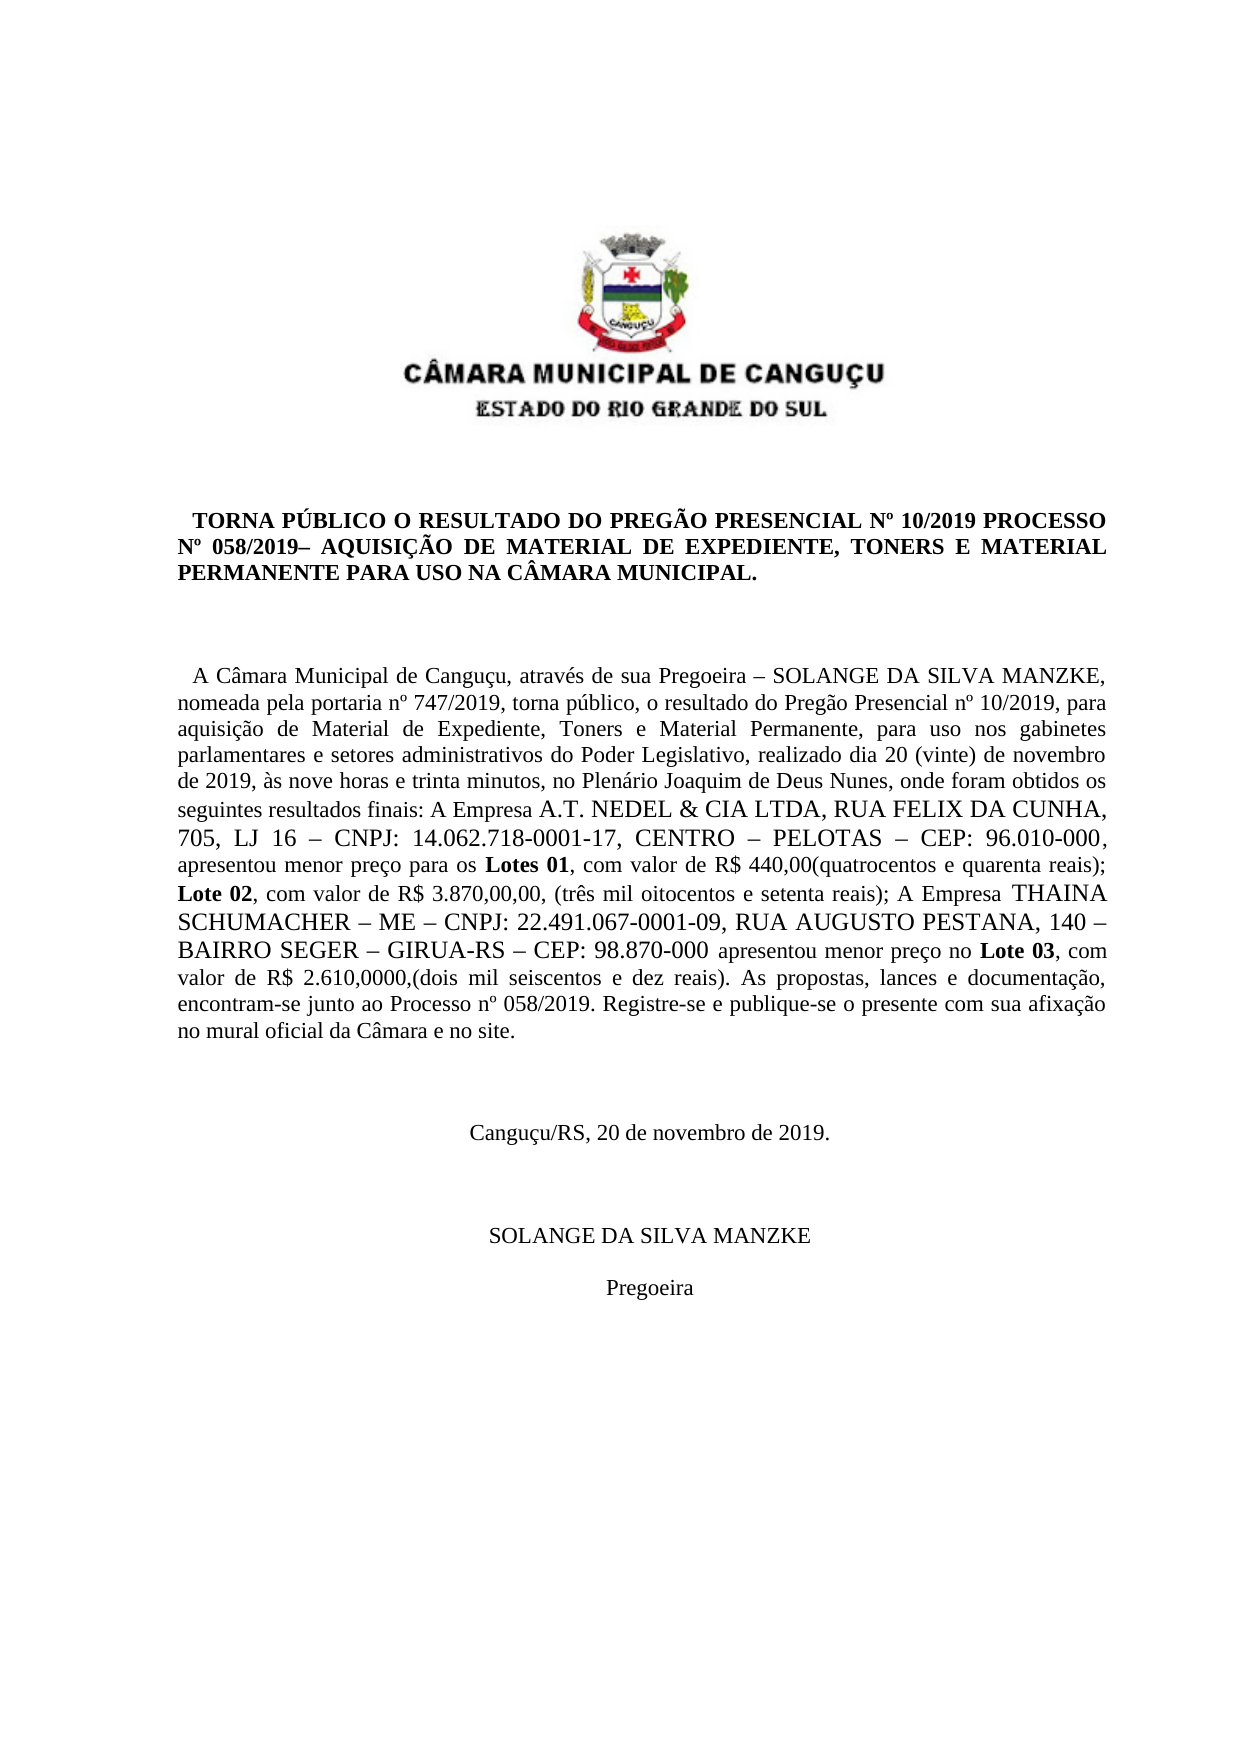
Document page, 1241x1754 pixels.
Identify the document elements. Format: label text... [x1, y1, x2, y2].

picture [399, 225, 900, 429]
text A Câmara Municipal de Canguçu, através de sua Pregoeira – SOLANGE DA SILVA MANZKE, nomeada pela portaria nº 747/2019, torna público, o resultado do Pregão Presencial nº 10/2019, para aquisição de Material de Expediente, Toners e Material Permanente, para uso nos gabinetes parlamentares e setores administrativos do Poder Legislativo, realizado dia 20 (vinte) de novembro de 2019, às nove horas e trinta minutos, no Plenário Joaquim de Deus Nunes, onde foram obtidos os seguintes resultados finais: A Empresa A.T. NEDEL & CIA LTDA, RUA FELIX DA CUNHA, 705, LJ 16 – CNPJ: 14.062.718-0001-17, CENTRO – PELOTAS – CEP: 96.010-000, apresentou menor preço para os Lotes 01, com valor de R$ 440,00(quatrocentos e quarenta reais); Lote 02, com valor de R$ 3.870,00,00, (três mil oitocentos e setenta reais); A Empresa THAINA SCHUMACHER – ME – CNPJ: 22.491.067-0001-09, RUA AUGUSTO PESTANA, 140 – BAIRRO SEGER – GIRUA-RS – CEP: 98.870-000 apresentou menor preço no Lote 03, com valor de R$ 2.610,0000,(dois mil seiscentos e dez reais). As propostas, lances e documentação, encontram-se junto ao Processo nº 058/2019. Registre-se e publique-se o presente com sua afixação no mural oficial da Câmara e no site. [177, 662, 1107, 1043]
text Pregoeira [177, 1273, 1107, 1300]
text Canguçu/RS, 20 de novembro de 2019. [177, 1119, 1107, 1146]
text SOLANGE DA SILVA MANZKE [177, 1222, 1107, 1248]
text TORNA PÚBLICO O RESULTADO DO PREGÃO PRESENCIAL Nº 10/2019 PROCESSO Nº 058/2019– AQUISIÇÃO DE MATERIAL DE EXPEDIENTE, TONERS E MATERIAL PERMANENTE PARA USO NA CÂMARA MUNICIPAL. [177, 507, 1107, 586]
